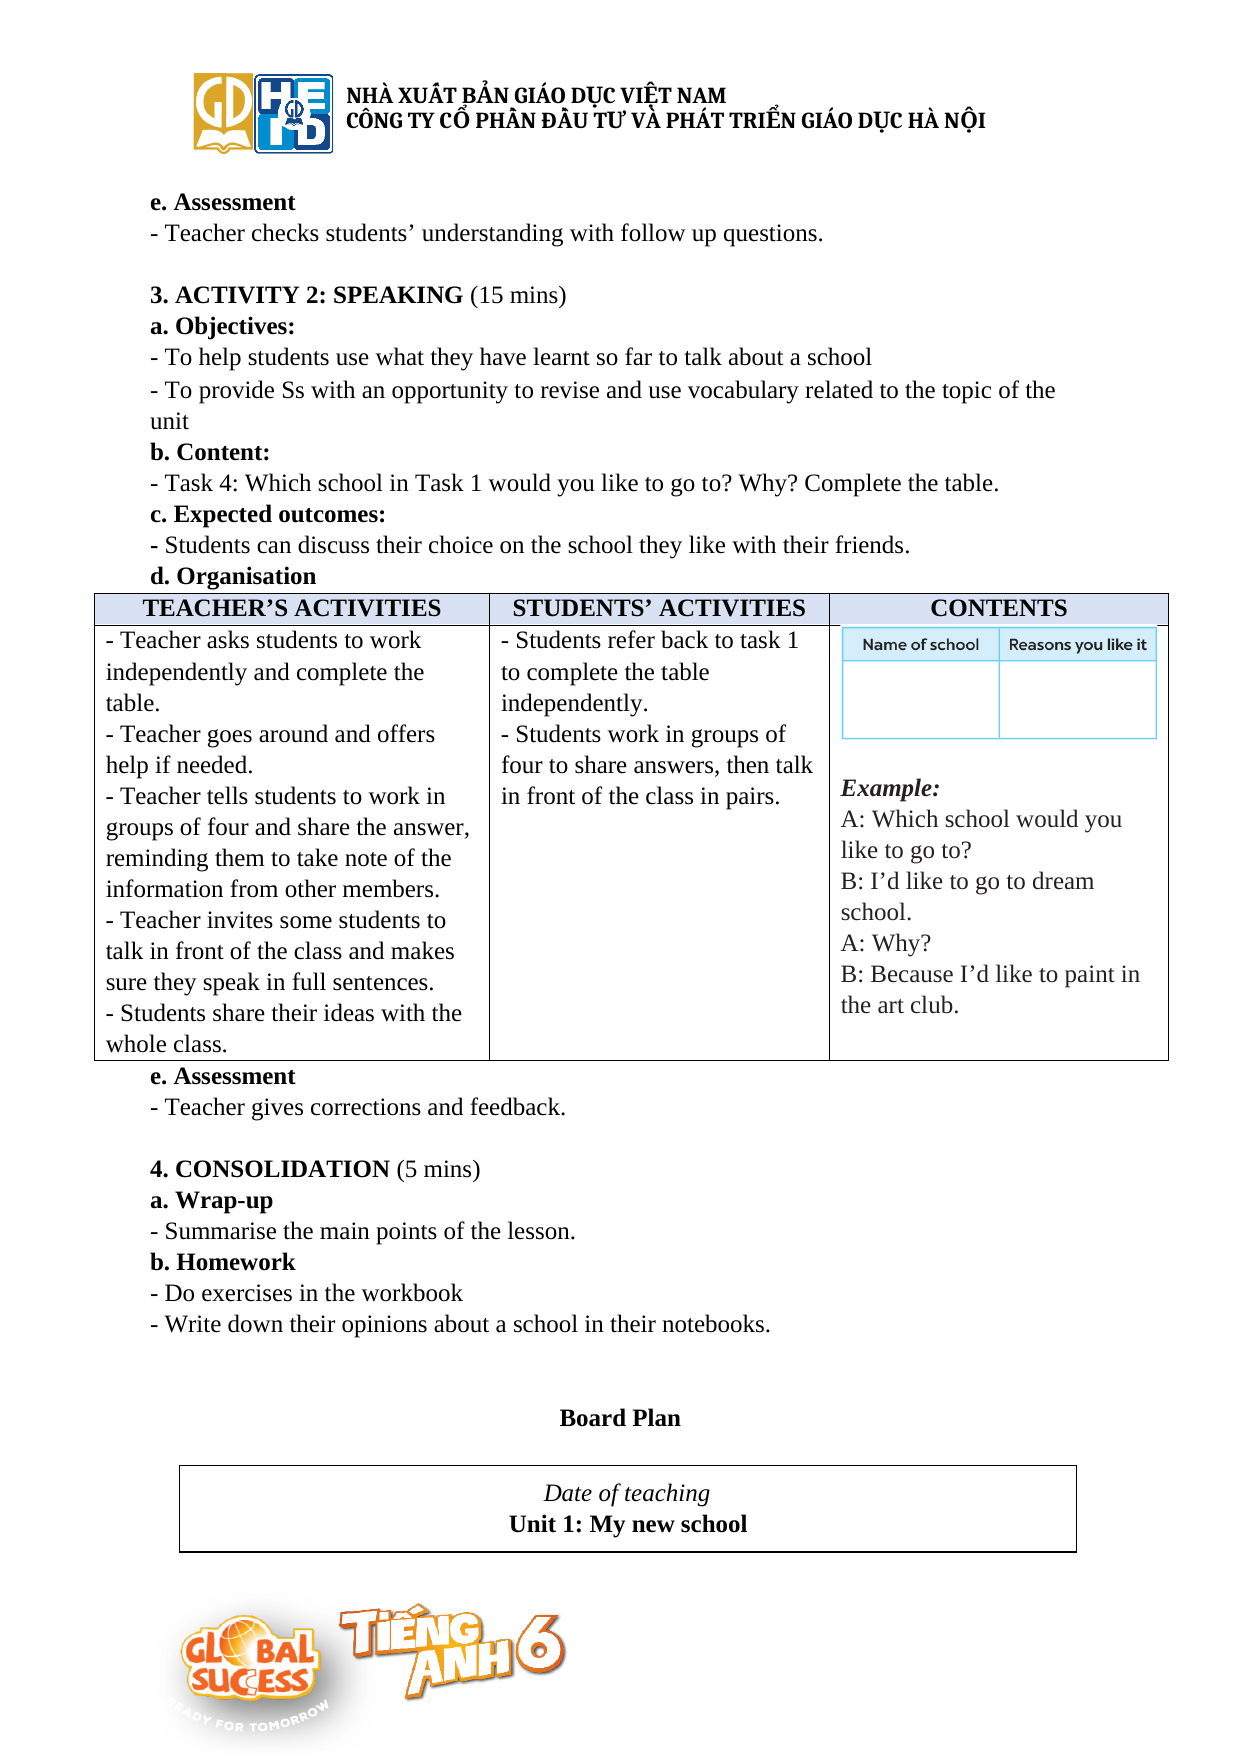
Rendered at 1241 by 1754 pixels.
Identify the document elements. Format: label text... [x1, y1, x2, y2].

text d. Organisation [150, 561, 1090, 590]
picture [336, 1600, 568, 1704]
table_cell Example: A: Which school would you like to go to? B: I’d like to go to dream school. A: Why? B: Because I’d like to paint in the art club. [830, 626, 1168, 1060]
text c. Expected outcomes: [150, 499, 1090, 528]
text - Do exercises in the workbook [150, 1278, 1090, 1307]
text a. Objectives: [150, 311, 1090, 340]
text - Teacher checks students’ understanding with follow up questions. [150, 218, 1090, 247]
text a. Wrap-up [150, 1185, 1090, 1214]
table_header CONTENTS [830, 594, 1168, 624]
picture [193, 73, 334, 154]
text - To ﻿provide Ss with an opportunity to revise and use vocabulary related to the topic of the unit [150, 373, 1090, 435]
text 4. CONSOLIDATION (5 mins) [150, 1154, 1090, 1183]
text b. Content: [150, 437, 1090, 466]
text - Teacher gives corrections and feedback. [150, 1092, 1090, 1121]
text - To help students use what they have learnt so far to talk about a school [150, 342, 1090, 371]
picture [169, 1612, 326, 1707]
text - Task 4: Which school in Task 1 would you like to go to? Why? Complete the table. [150, 468, 1090, 497]
table_cell - Students refer back to task 1 to complete the table independently. - Students work in groups of four to share answers, then talk in front of the class in pairs. [490, 626, 829, 1060]
picture [840, 625, 1158, 740]
text Board Plan [150, 1403, 1090, 1431]
text b. Homework [150, 1247, 1090, 1276]
text - Students can discuss their choice on the school they like with their friends. [150, 530, 1090, 559]
text - Summarise the main points of the lesson. [150, 1216, 1090, 1245]
text e. Assessment [150, 187, 1090, 216]
text 3. ACTIVITY 2: SPEAKING (15 mins) [150, 280, 1090, 309]
table_header STUDENTS’ ACTIVITIES [490, 594, 829, 624]
text - Write down their opinions about a school in their notebooks. [150, 1309, 1090, 1338]
text e. Assessment [150, 1061, 1090, 1090]
table_cell - Teacher asks students to work independently and complete the table. - Teacher goes around and offers help if needed. - Teacher tells students to work in groups of four and share the answer, reminding them to take note of the information from other members. - Teacher invites some students to talk in front of the class and makes sure they speak in full sentences. - Students share their ideas with the whole class. [95, 626, 489, 1060]
table_header TEACHER’S ACTIVITIES [95, 594, 489, 624]
